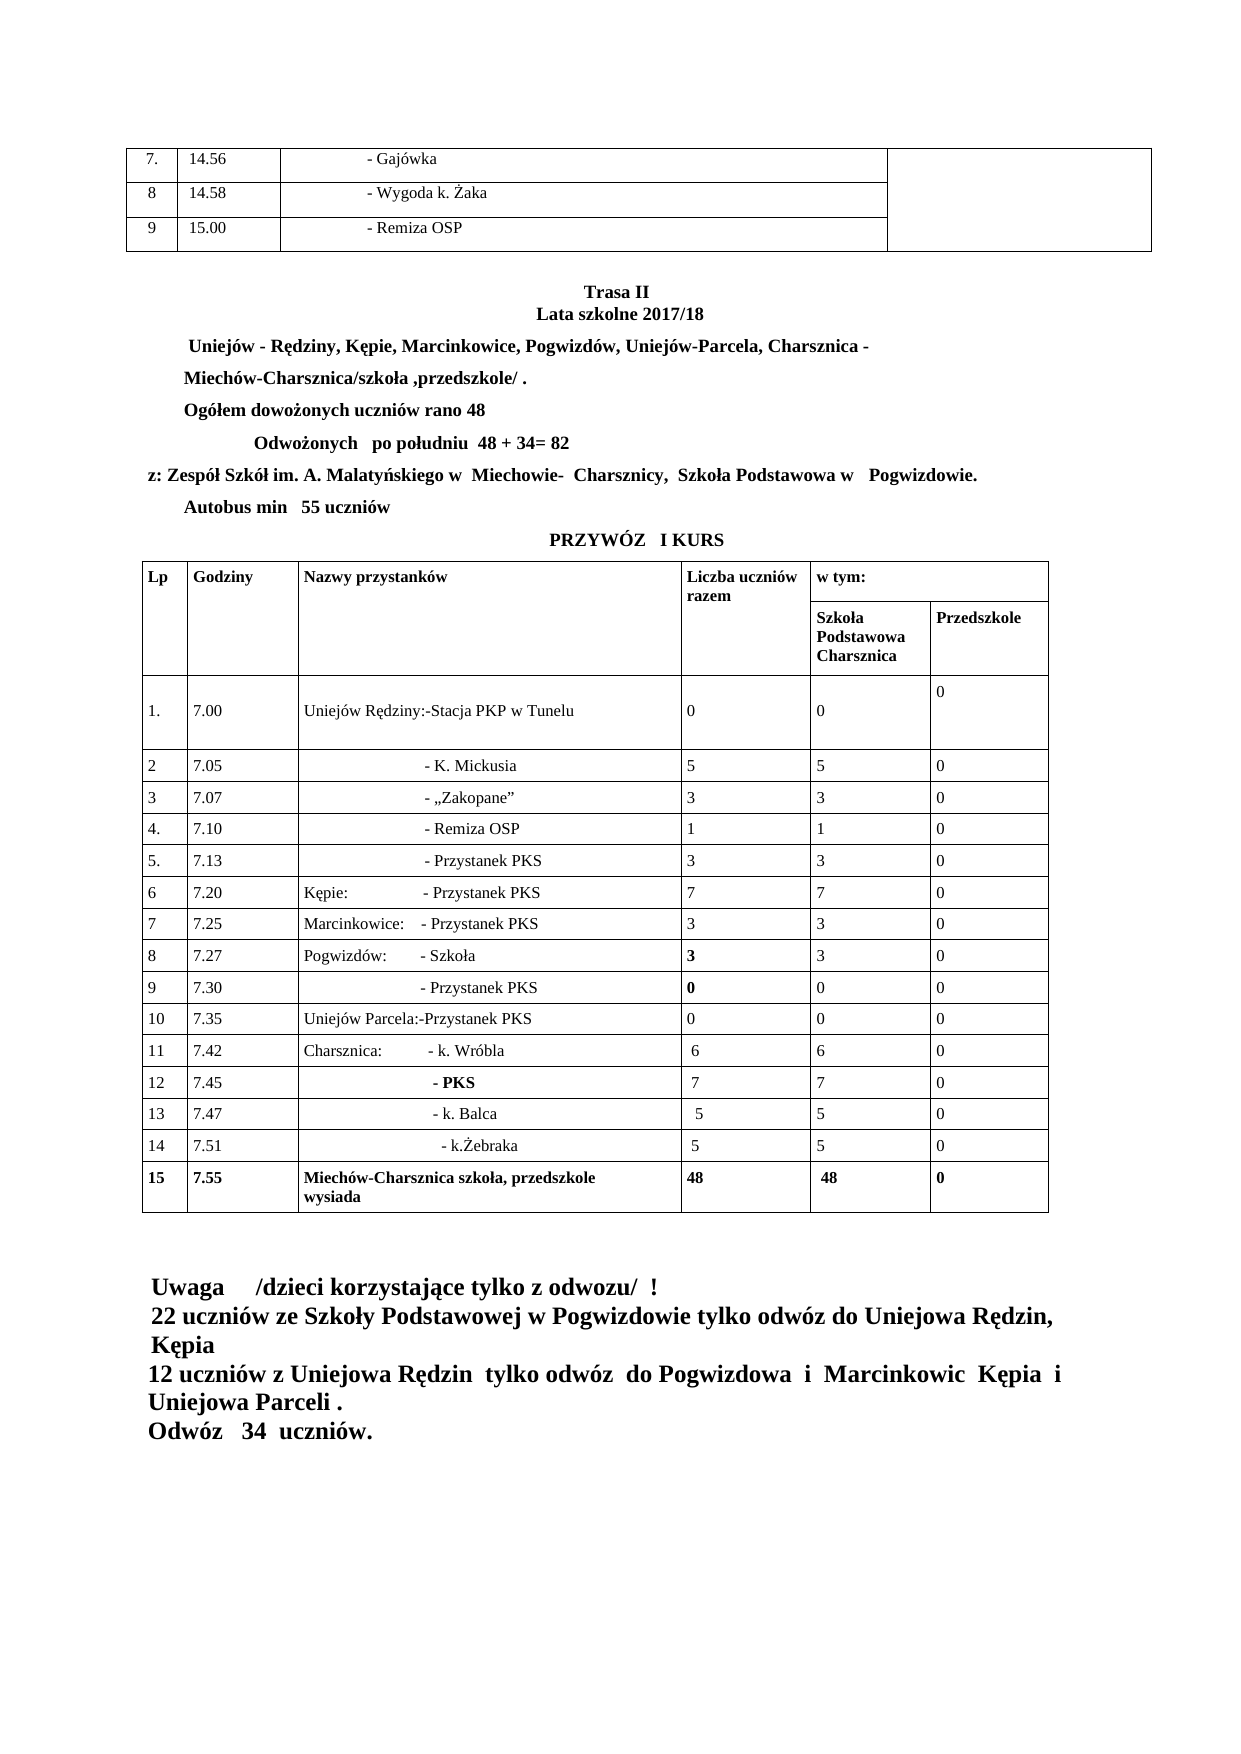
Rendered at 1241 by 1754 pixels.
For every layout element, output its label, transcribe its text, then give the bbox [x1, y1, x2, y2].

table_cell 7.35 [188, 1004, 298, 1034]
table_cell 6 [682, 1035, 810, 1066]
table_cell 7.25 [188, 909, 298, 939]
table_cell 0 [682, 676, 810, 749]
table_cell 5 [811, 1099, 930, 1129]
table_cell 15 [143, 1162, 187, 1212]
text 12 uczniów z Uniejowa Rędzin tylko odwóz do Pogwizdowa i Marcinkowic Kępia i Uniejowa Parceli . [148, 1359, 1093, 1416]
table_cell 7 [811, 1067, 930, 1097]
table_cell 9 [127, 218, 177, 251]
table_cell Charsznica: - k. Wróbla [299, 1035, 681, 1066]
table_header Lp [143, 562, 187, 675]
table_cell Uniejów Rędziny:-Stacja PKP w Tunelu [299, 676, 681, 749]
text Trasa II [148, 281, 1093, 302]
table_cell 0 [682, 1004, 810, 1034]
table_cell 0 [931, 676, 1048, 749]
table_cell 0 [931, 814, 1048, 844]
table_cell 7.51 [188, 1130, 298, 1161]
table_cell Uniejów Parcela:-Przystanek PKS [299, 1004, 681, 1034]
table_cell 8 [127, 183, 177, 217]
table_cell 7.10 [188, 814, 298, 844]
table_cell 3 [143, 782, 187, 812]
table_cell 1 [811, 814, 930, 844]
table_cell Przedszkole [931, 602, 1048, 675]
table_header w tym: [811, 562, 1048, 601]
table_cell 7.30 [188, 972, 298, 1002]
table_cell 2 [143, 750, 187, 781]
table_cell - Wygoda k. Żaka [281, 183, 887, 217]
table_cell 6 [811, 1035, 930, 1066]
table_cell 0 [931, 1099, 1048, 1129]
table_cell 9 [143, 972, 187, 1002]
table_cell Szkoła Podstawowa Charsznica [811, 602, 930, 675]
table_cell Miechów-Charsznica szkoła, przedszkole wysiada [299, 1162, 681, 1212]
table_cell 15.00 [178, 218, 280, 251]
table_cell 0 [931, 1035, 1048, 1066]
table_cell 0 [931, 1067, 1048, 1097]
table_cell 3 [811, 909, 930, 939]
table_cell 3 [682, 940, 810, 971]
table_cell - Przystanek PKS [299, 972, 681, 1002]
table_cell Kępie: - Przystanek PKS [299, 877, 681, 907]
table_cell 7 [682, 877, 810, 907]
table_cell 0 [811, 676, 930, 749]
table_cell 7.45 [188, 1067, 298, 1097]
table_cell 10 [143, 1004, 187, 1034]
table_header Liczba uczniów razem [682, 562, 810, 675]
text Odwóz 34 uczniów. [148, 1416, 1093, 1445]
table_cell 0 [931, 782, 1048, 812]
table_cell - K. Mickusia [299, 750, 681, 781]
table_cell 0 [811, 972, 930, 1002]
table_cell 7 [682, 1067, 810, 1097]
table_cell 7.00 [188, 676, 298, 749]
table_cell 7.07 [188, 782, 298, 812]
table_cell 14.58 [178, 183, 280, 217]
table_cell 0 [931, 972, 1048, 1002]
text Uwaga /dzieci korzystające tylko z odwozu/ ! [151, 1272, 1093, 1301]
table_cell 3 [811, 940, 930, 971]
text Uniejów - Rędziny, Kępie, Marcinkowice, Pogwizdów, Uniejów-Parcela, Charsznica - Miechów-Charsznica/szkoła ,przedszkole/ . [183, 335, 1093, 388]
table_cell 7. [127, 149, 177, 182]
table_cell 5 [682, 1099, 810, 1129]
table_cell Marcinkowice: - Przystanek PKS [299, 909, 681, 939]
table_cell Pogwizdów: - Szkoła [299, 940, 681, 971]
table_cell 0 [931, 750, 1048, 781]
table_cell 48 [682, 1162, 810, 1212]
table_cell 3 [811, 782, 930, 812]
text PRZYWÓZ I KURS [148, 528, 1093, 550]
table_cell 5 [682, 750, 810, 781]
table_cell 0 [931, 845, 1048, 876]
table_cell 0 [931, 877, 1048, 907]
table_cell - Remiza OSP [299, 814, 681, 844]
text Lata szkolne 2017/18 [148, 302, 1093, 324]
table_cell 1. [143, 676, 187, 749]
table_cell 3 [682, 909, 810, 939]
table_cell 5 [682, 1130, 810, 1161]
table_cell - „Zakopane” [299, 782, 681, 812]
table_cell 3 [682, 782, 810, 812]
table_cell - k.Żebraka [299, 1130, 681, 1161]
table_cell 13 [143, 1099, 187, 1129]
table_cell 14.56 [178, 149, 280, 182]
table_cell 7.27 [188, 940, 298, 971]
table_cell 3 [682, 845, 810, 876]
text Odwożonych po południu 48 + 34= 82 [183, 432, 1093, 453]
table_cell 0 [931, 1004, 1048, 1034]
table_cell 7.47 [188, 1099, 298, 1129]
text Ogółem dowożonych uczniów rano 48 [183, 399, 1093, 421]
table_cell 5 [811, 750, 930, 781]
table_cell 7 [811, 877, 930, 907]
text 22 uczniów ze Szkoły Podstawowej w Pogwizdowie tylko odwóz do Uniejowa Rędzin, Kępia [151, 1301, 1093, 1359]
table_cell 0 [931, 1162, 1048, 1212]
table_header Nazwy przystanków [299, 562, 681, 675]
table_cell 4. [143, 814, 187, 844]
table_cell 0 [931, 1130, 1048, 1161]
table_cell 7.05 [188, 750, 298, 781]
table_cell 5 [811, 1130, 930, 1161]
table_cell 0 [931, 909, 1048, 939]
table_cell 0 [811, 1004, 930, 1034]
table_cell - PKS [299, 1067, 681, 1097]
table_cell - Remiza OSP [281, 218, 887, 251]
table_cell 3 [811, 845, 930, 876]
table_cell 0 [931, 940, 1048, 971]
table_cell - k. Balca [299, 1099, 681, 1129]
table_cell 5. [143, 845, 187, 876]
table_cell 7.13 [188, 845, 298, 876]
text Autobus min 55 uczniów [183, 496, 1093, 518]
table_cell 7 [143, 909, 187, 939]
table_cell 7.55 [188, 1162, 298, 1212]
table_cell 12 [143, 1067, 187, 1097]
text z: Zespół Szkół im. A. Malatyńskiego w Miechowie- Charsznicy, Szkoła Podstawowa w Pogwizdowie. [148, 464, 1093, 485]
table_header Godziny [188, 562, 298, 675]
table_cell 6 [143, 877, 187, 907]
table_cell 48 [811, 1162, 930, 1212]
table_cell - Przystanek PKS [299, 845, 681, 876]
table_cell 1 [682, 814, 810, 844]
table_cell 8 [143, 940, 187, 971]
table_cell 7.20 [188, 877, 298, 907]
table_cell 11 [143, 1035, 187, 1066]
table_cell - Gajówka [281, 149, 887, 182]
table_cell 7.42 [188, 1035, 298, 1066]
table_cell 0 [682, 972, 810, 1002]
table_cell 14 [143, 1130, 187, 1161]
